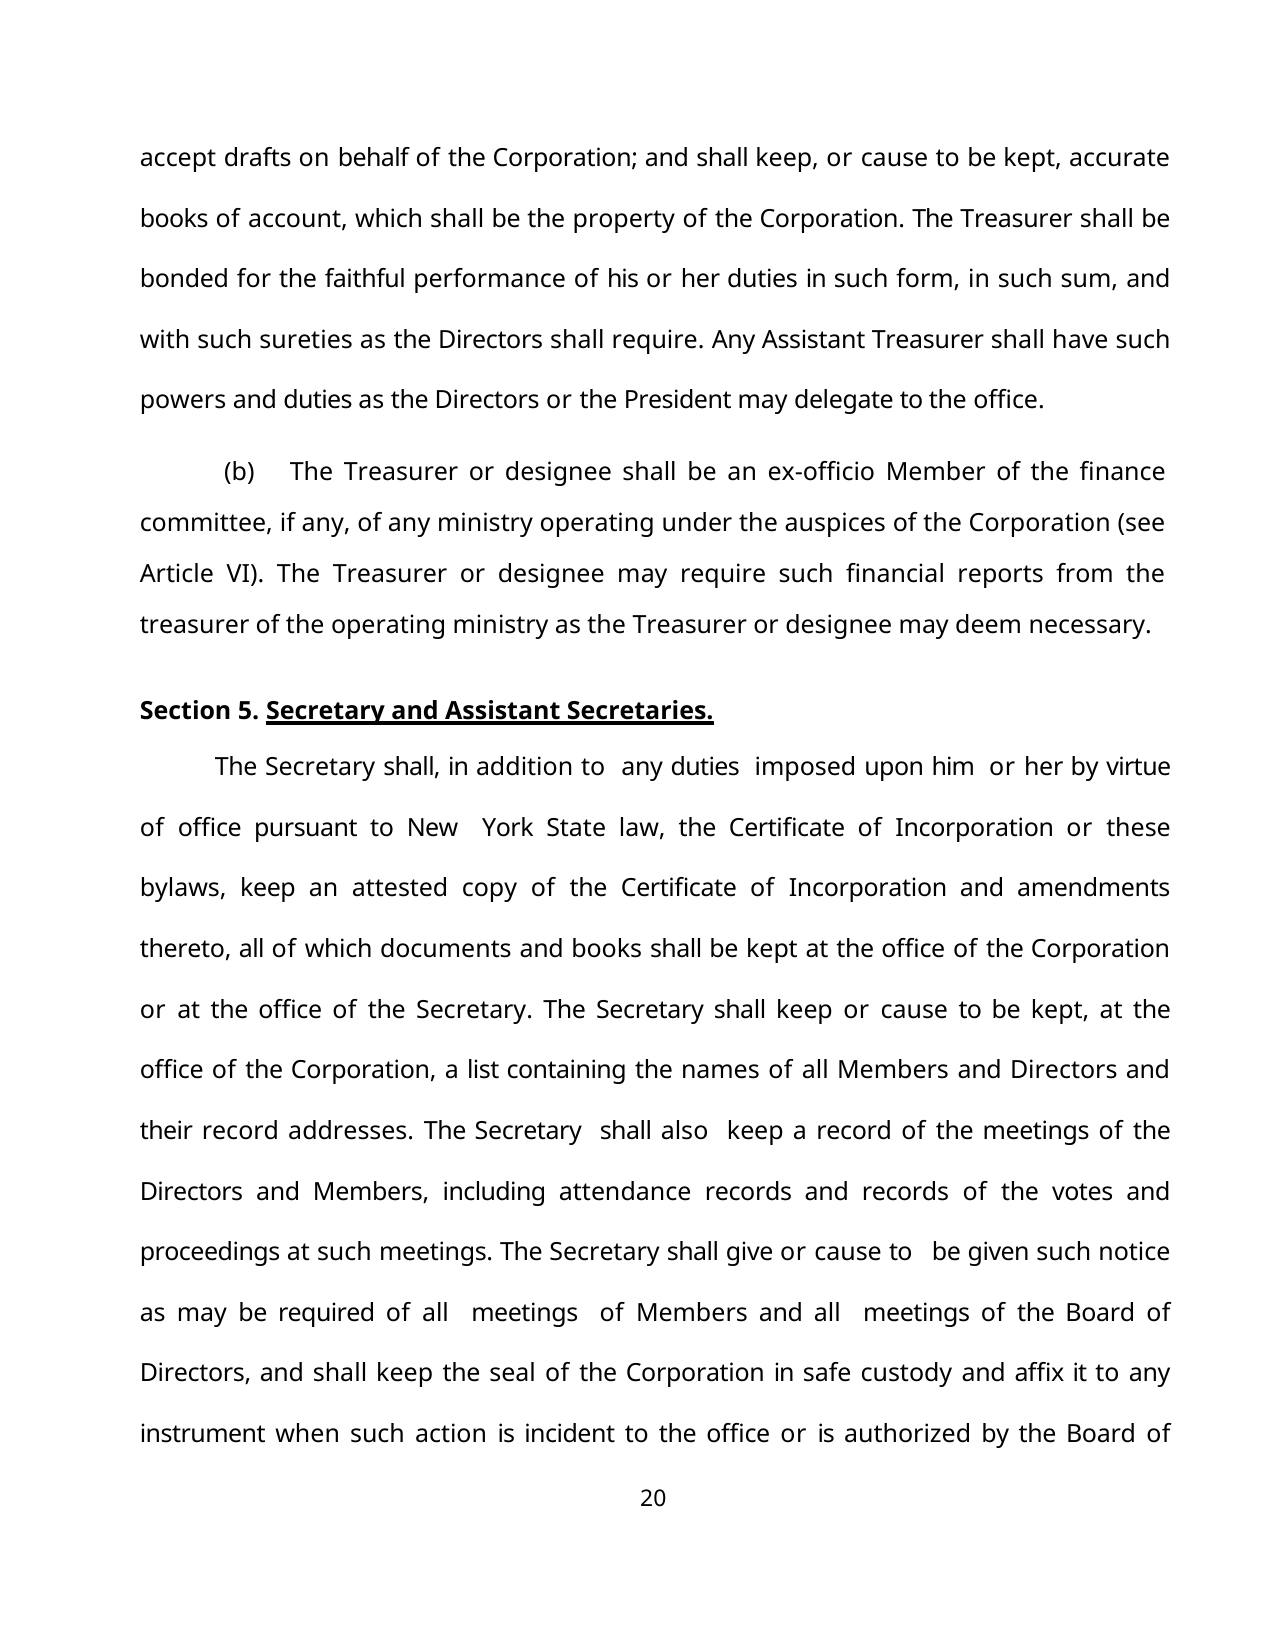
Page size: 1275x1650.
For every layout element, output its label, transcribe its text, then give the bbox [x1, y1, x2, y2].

list The Treasurer or designee shall be an ex-officio Member of the finance committee, if any, of any ministry operating under the auspices of the Corporation (see Article VI). The Treasurer or designee may require such financial reports from the treasurer of the operating ministry as the Treasurer or designee may deem necessary. [139, 453, 1167, 640]
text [139, 749, 1171, 1450]
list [139, 139, 1171, 416]
subtitle Section 5. Secretary and Assistant Secretaries. [139, 693, 1171, 727]
